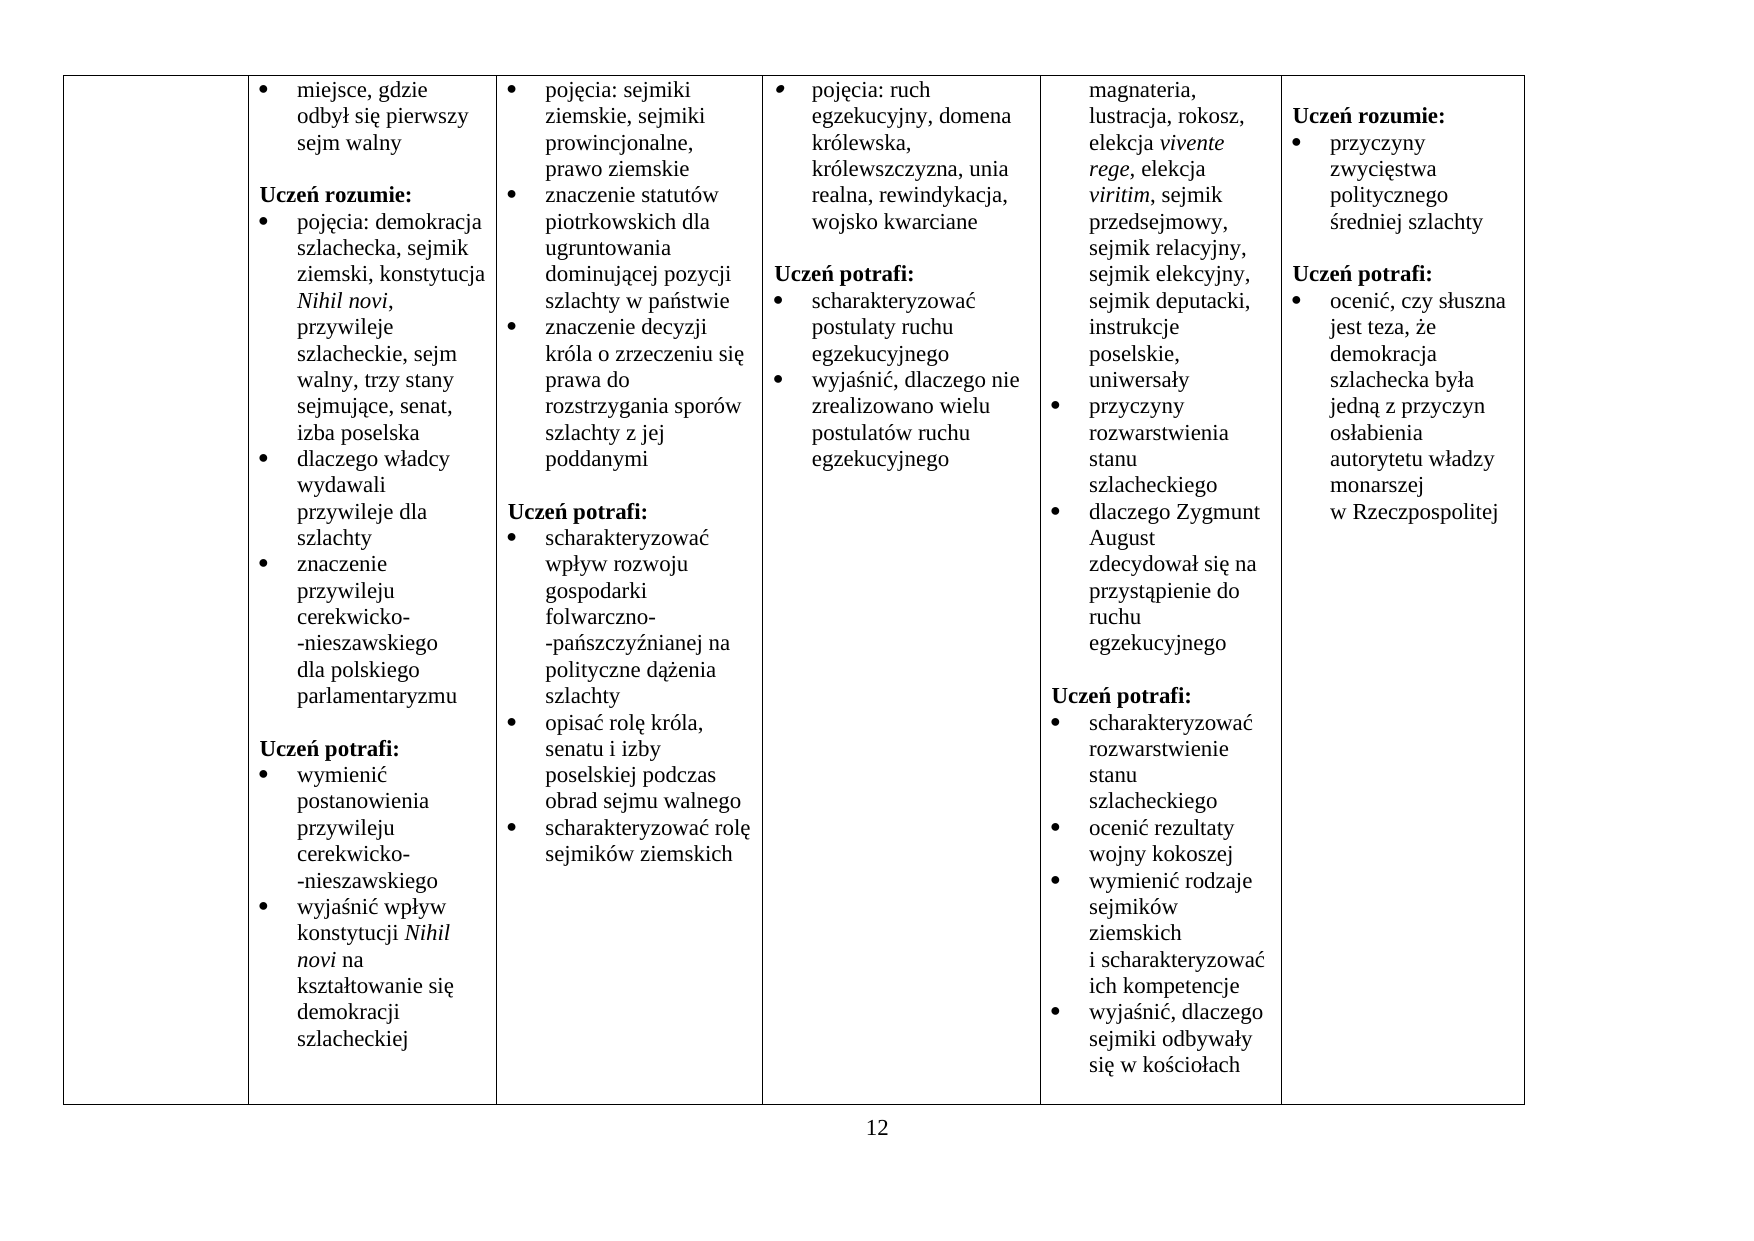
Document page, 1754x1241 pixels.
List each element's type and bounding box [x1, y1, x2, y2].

table_cell [1282, 76, 1524, 1104]
table_cell [497, 76, 762, 1104]
table_cell [249, 76, 496, 1104]
table_cell [763, 76, 1040, 1104]
table_cell [64, 76, 248, 1104]
table_cell [1041, 76, 1281, 1104]
